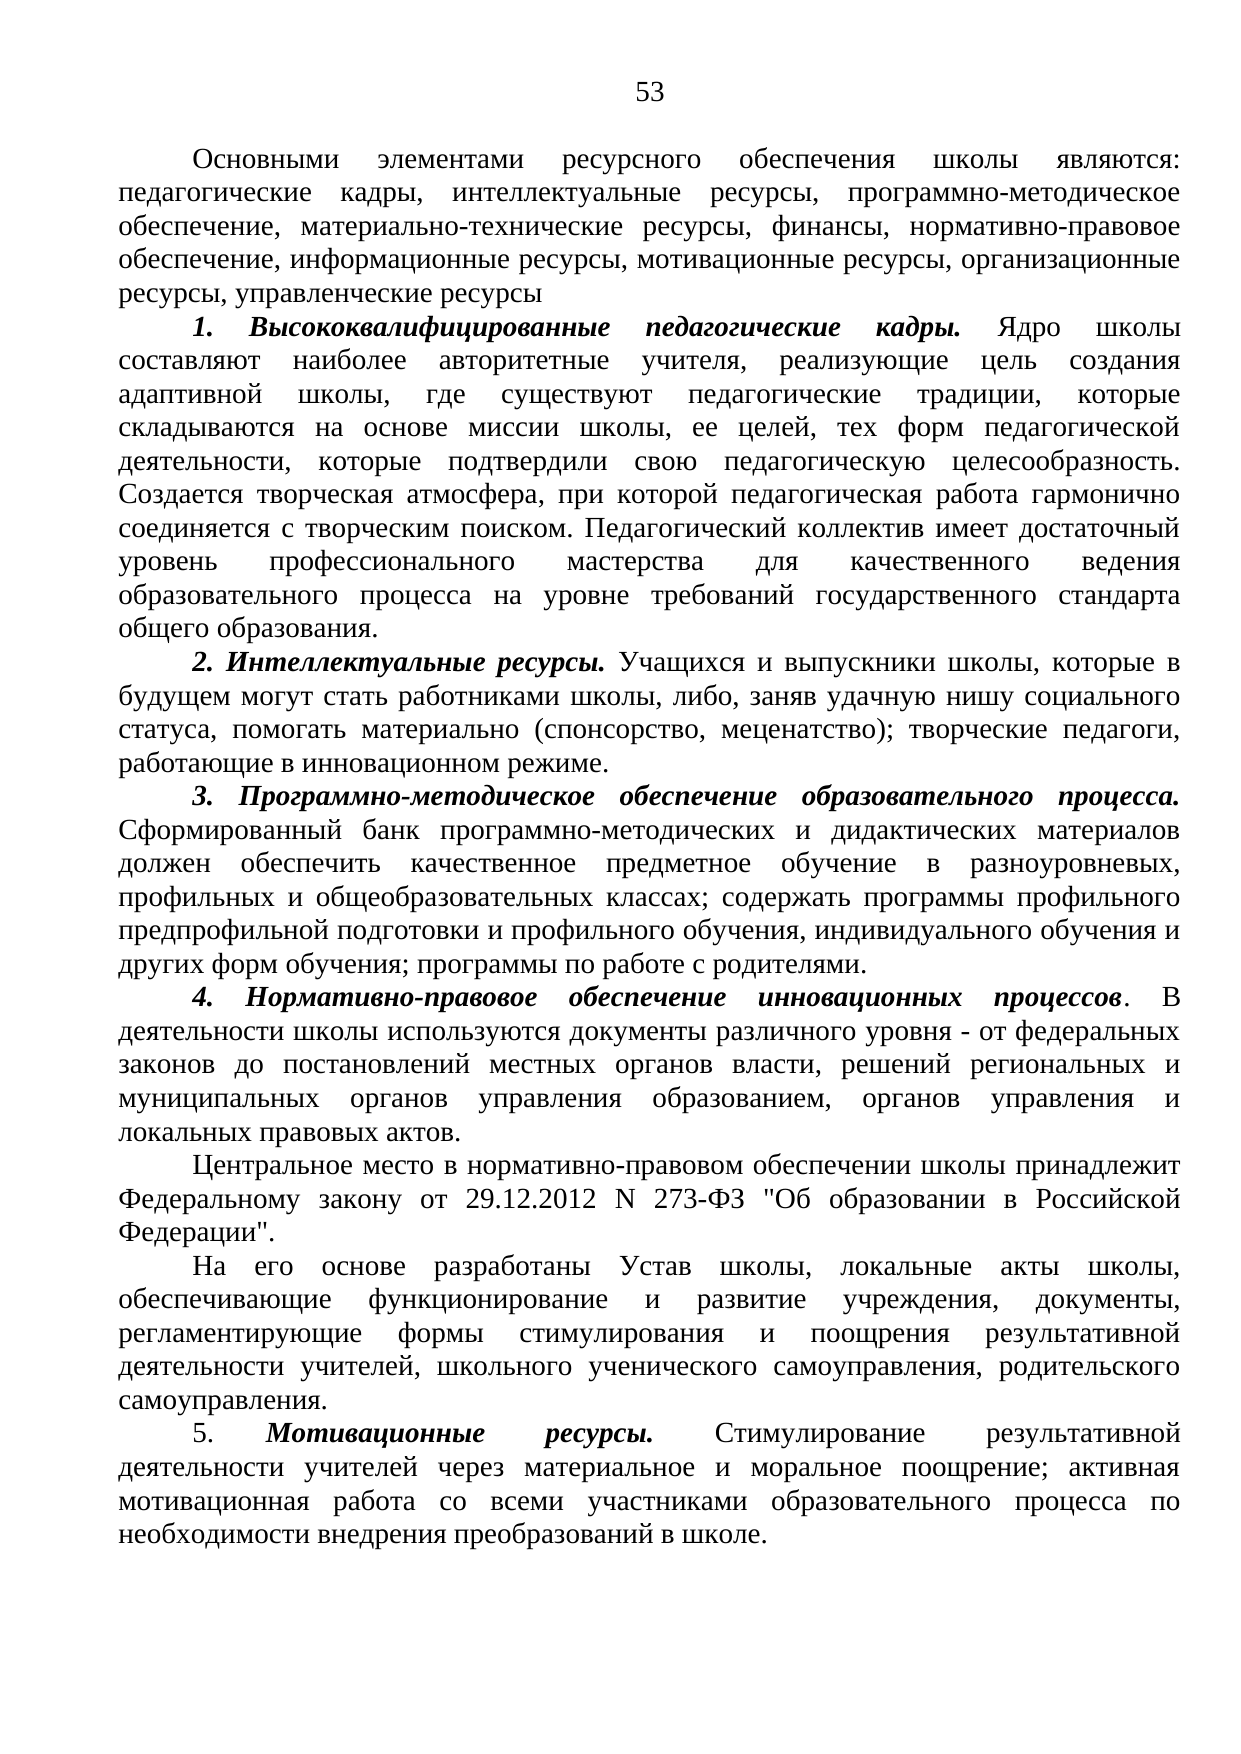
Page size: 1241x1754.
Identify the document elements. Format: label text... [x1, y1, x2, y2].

text Основными элементами ресурсного обеспечения школы являются: педагогические кадры, интеллектуальные ресурсы, программно-методическое обеспечение, материально-технические ресурсы, финансы, нормативно-правовое обеспечение, информационные ресурсы, мотивационные ресурсы, организационные ресурсы, управленческие ресурсы [118, 141, 1181, 309]
text 3. Программно-методическое обеспечение образовательного процесса. Сформированный банк программно-методических и дидактических материалов должен обеспечить качественное предметное обучение в разноуровневых, профильных и общеобразовательных классах; содержать программы профильного предпрофильной подготовки и профильного обучения, индивидуального обучения и других форм обучения; программы по работе с родителями. [118, 778, 1181, 979]
text Центральное место в нормативно-правовом обеспечении школы принадлежит Федеральному закону от 29.12.2012 N 273-ФЗ "Об образовании в Российской Федерации". [118, 1147, 1181, 1248]
list Мотивационные ресурсы. Стимулирование результативной деятельности учителей через материальное и моральное поощрение; активная мотивационная работа со всеми участниками образовательного процесса по необходимости внедрения преобразований в школе. [118, 1416, 1181, 1550]
text 4. Нормативно-правовое обеспечение инновационных процессов. В деятельности школы используются документы различного уровня - от федеральных законов до постановлений местных органов власти, решений региональных и муниципальных органов управления образованием, органов управления и локальных правовых актов. [118, 979, 1181, 1147]
text 2. Интеллектуальные ресурсы. Учащихся и выпускники школы, которые в будущем могут стать работниками школы, либо, заняв удачную нишу социального статуса, помогать материально (спонсорство, меценатство); творческие педагоги, работающие в инновационном режиме. [118, 644, 1181, 778]
text На его основе разработаны Устав школы, локальные акты школы, обеспечивающие функционирование и развитие учреждения, документы, регламентирующие формы стимулирования и поощрения результативной деятельности учителей, школьного ученического самоуправления, родительского самоуправления. [118, 1248, 1181, 1416]
text 1. Высококвалифицированные педагогические кадры. Ядро школы составляют наиболее авторитетные учителя, реализующие цель создания адаптивной школы, где существуют педагогические традиции, которые складываются на основе миссии школы, ее целей, тех форм педагогической деятельности, которые подтвердили свою педагогическую целесообразность. Создается творческая атмосфера, при которой педагогическая работа гармонично соединяется с творческим поиском. Педагогический коллектив имеет достаточный уровень профессионального мастерства для качественного ведения образовательного процесса на уровне требований государственного стандарта общего образования. [118, 309, 1181, 644]
